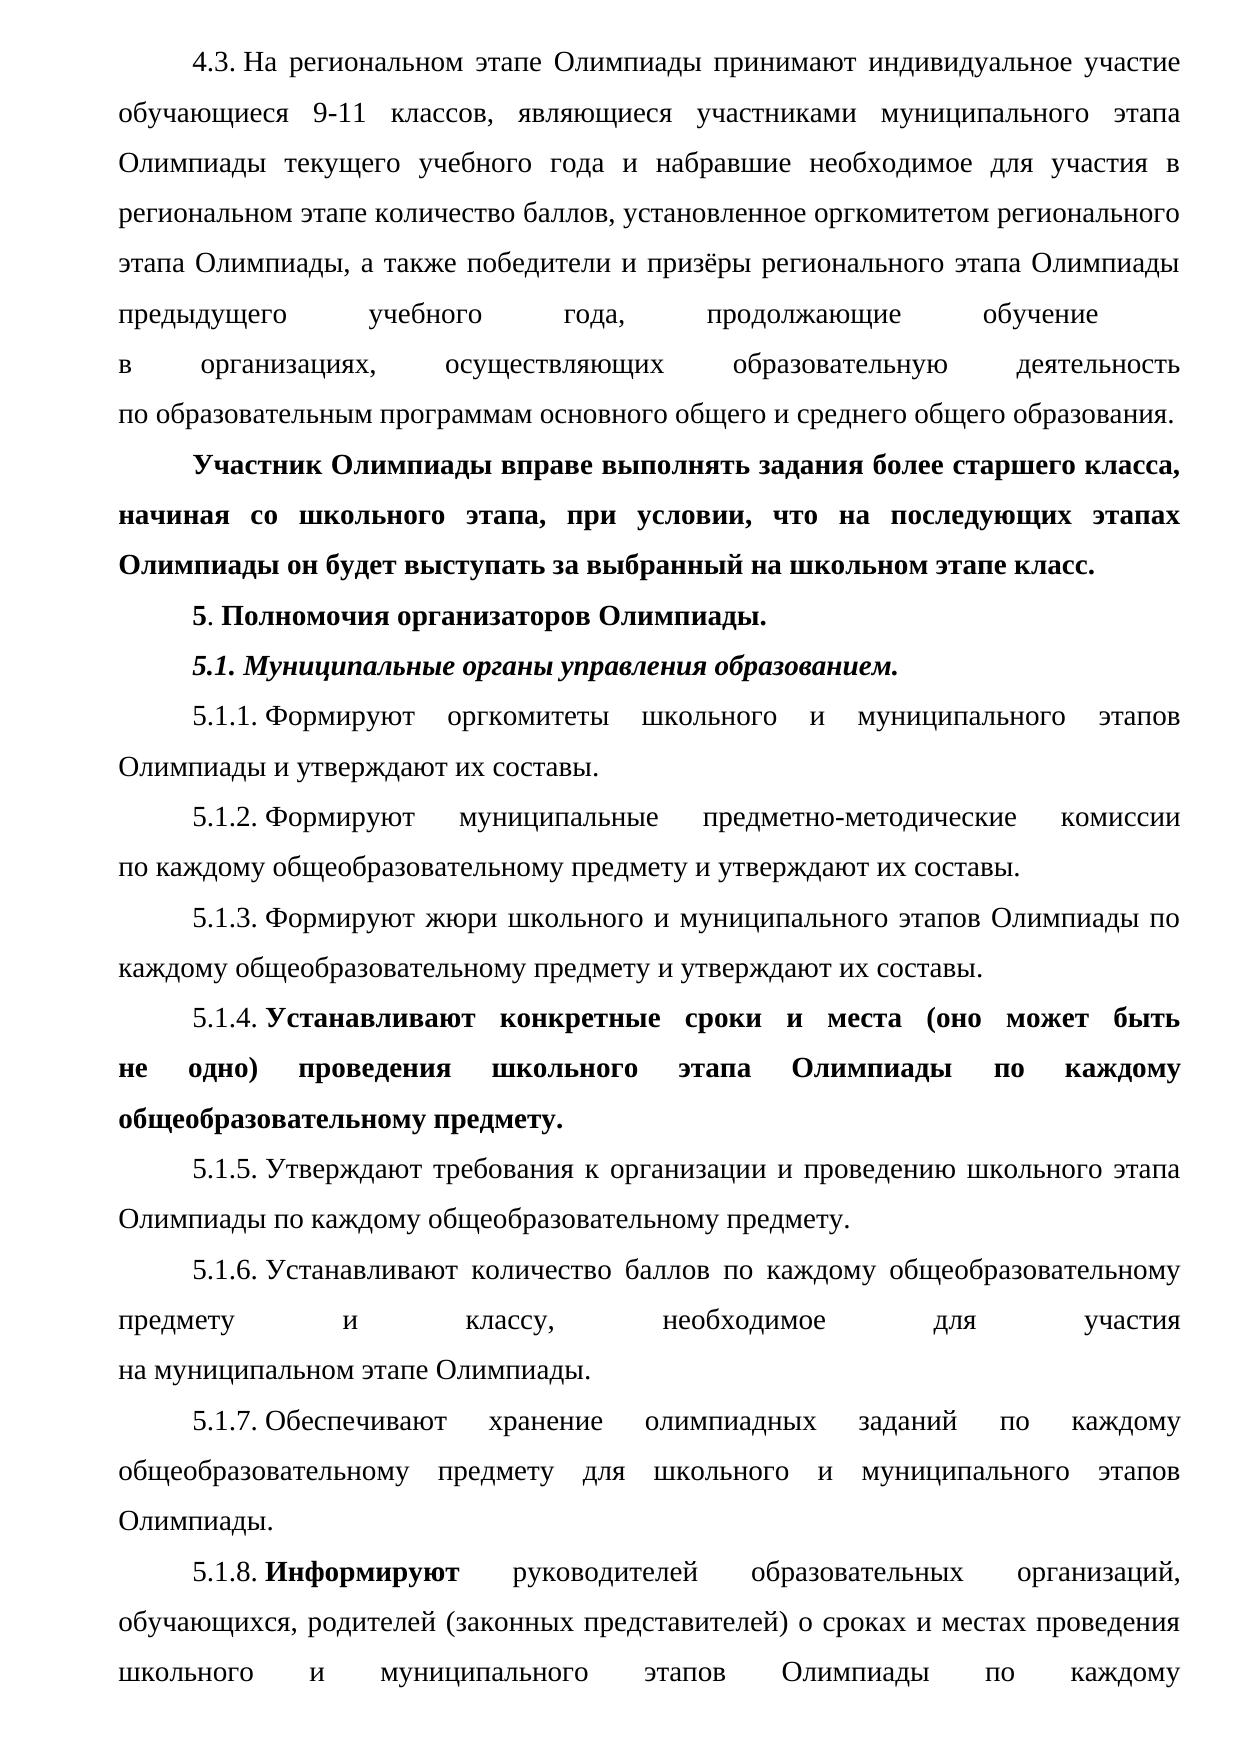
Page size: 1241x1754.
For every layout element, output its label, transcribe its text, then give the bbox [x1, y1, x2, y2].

text 5.1.5. Утверждают требования к организации и проведению школьного этапа Олимпиады по каждому общеобразовательному предмету. [118, 1151, 1181, 1235]
text 5.1.1. Формируют оргкомитеты школьного и муниципального этапов Олимпиады и утверждают их составы. [118, 698, 1181, 782]
text 5.1.6. Устанавливают количество баллов по каждому общеобразовательному предмету и классу, необходимое для участия на муниципальном этапе Олимпиады. [118, 1252, 1181, 1386]
text 4.3. На региональном этапе Олимпиады принимают индивидуальное участие обучающиеся 9-11 классов, являющиеся участниками муниципального этапа Олимпиады текущего учебного года и набравшие необходимое для участия в региональном этапе количество баллов, установленное оргкомитетом регионального этапа Олимпиады, а также победители и призёры регионального этапа Олимпиады предыдущего учебного года, продолжающие обучение в организациях, осуществляющих образовательную деятельность по образовательным программам основного общего и среднего общего образования. [118, 44, 1181, 430]
text 5. Полномочия организаторов Олимпиады. [118, 598, 1181, 631]
text Участник Олимпиады вправе выполнять задания более старшего класса, начиная со школьного этапа, при условии, что на последующих этапах Олимпиады он будет выступать за выбранный на школьном этапе класс. [118, 447, 1181, 581]
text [118, 1554, 1181, 1688]
text 5.1.3. Формируют жюри школьного и муниципального этапов Олимпиады по каждому общеобразовательному предмету и утверждают их составы. [118, 900, 1181, 983]
text 5.1.4. Устанавливают конкретные сроки и места (оно может быть не одно) проведения школьного этапа Олимпиады по каждому общеобразовательному предмету. [118, 1000, 1181, 1134]
text 5.1.7. Обеспечивают хранение олимпиадных заданий по каждому общеобразовательному предмету для школьного и муниципального этапов Олимпиады. [118, 1403, 1181, 1537]
text 5.1.2. Формируют муниципальные предметно-методические комиссии по каждому общеобразовательному предмету и утверждают их составы. [118, 799, 1181, 883]
text 5.1. Муниципальные органы управления образованием. [118, 648, 1181, 682]
